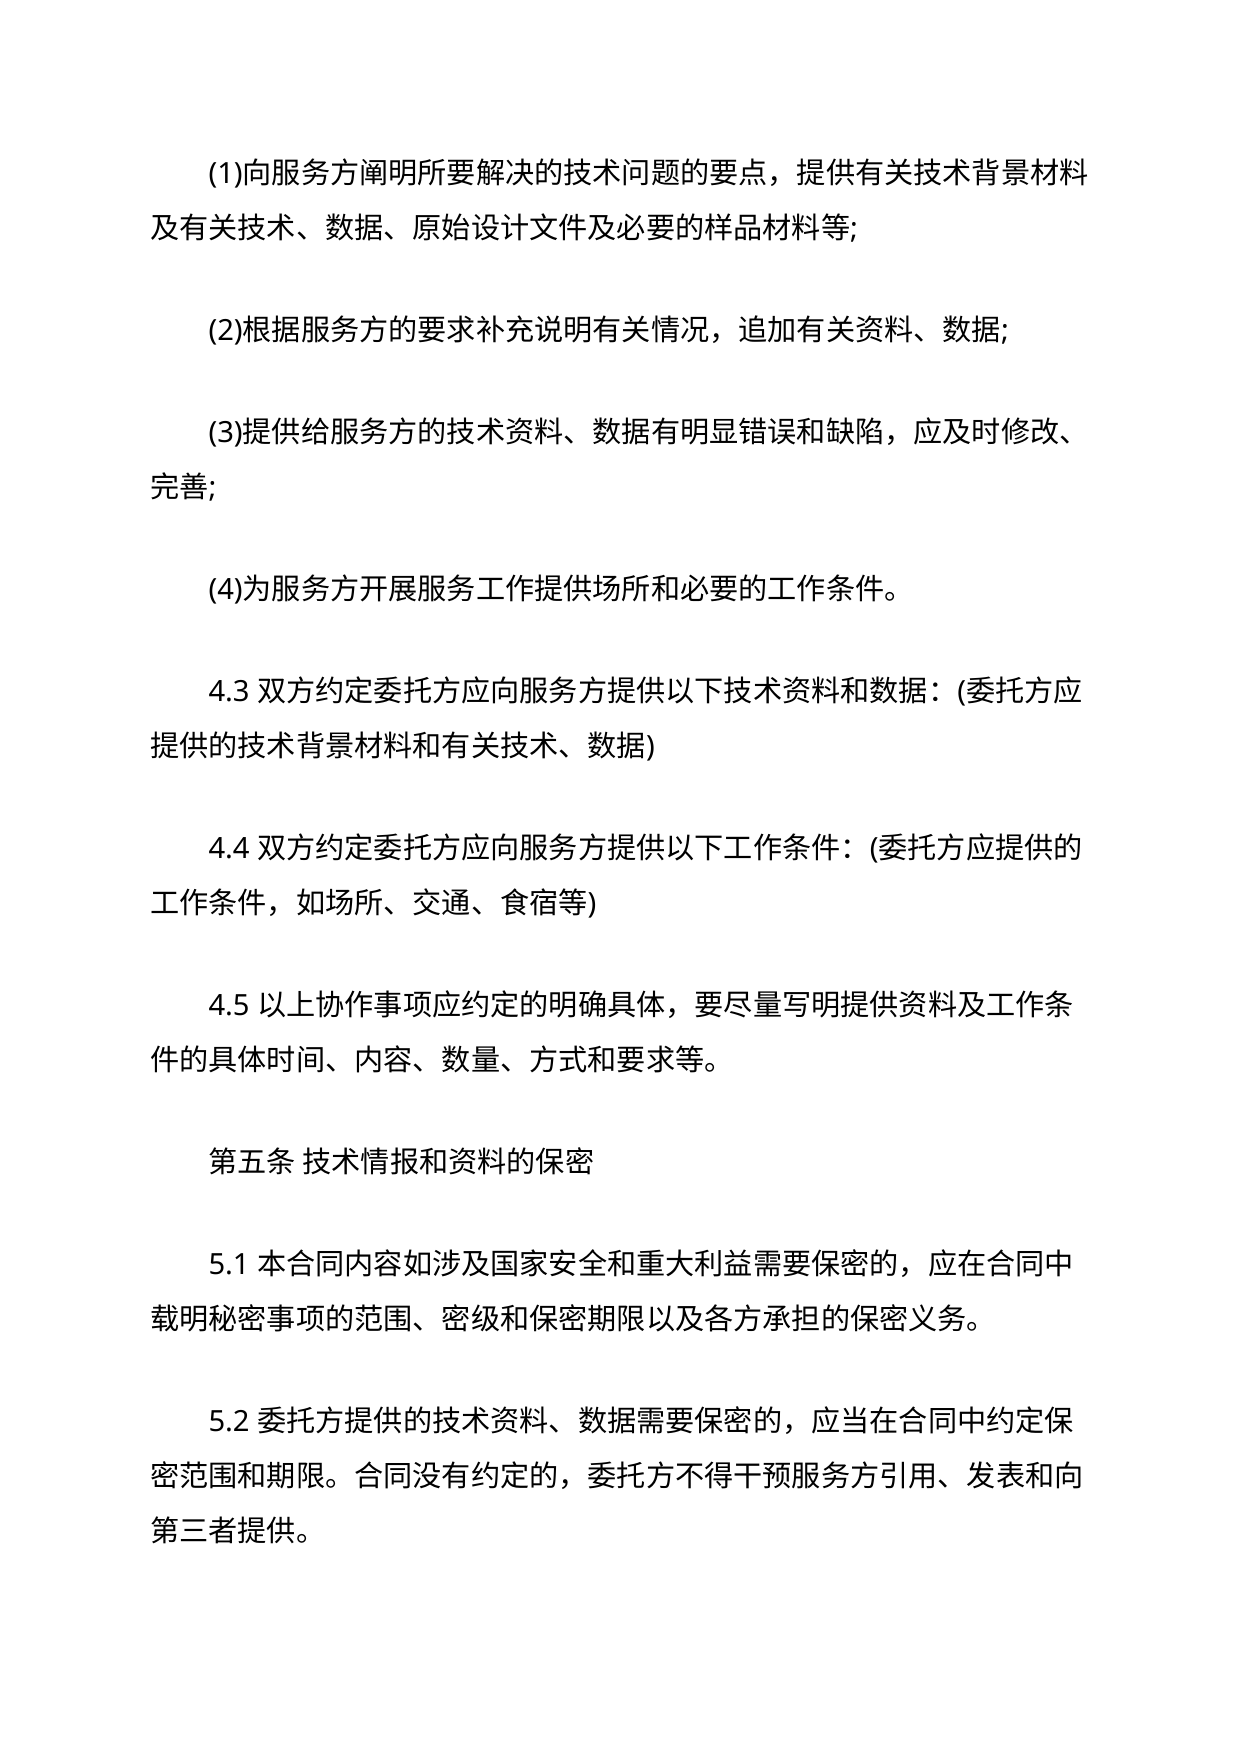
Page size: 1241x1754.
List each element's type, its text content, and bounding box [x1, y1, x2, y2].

text 5.2 委托方提供的技术资料、数据需要保密的，应当在合同中约定保密范围和期限。合同没有约定的，委托方不得干预服务方引用、发表和向第三者提供。 [150, 1397, 1090, 1549]
text (3)提供给服务方的技术资料、数据有明显错误和缺陷，应及时修改、完善; [150, 409, 1090, 506]
text 4.4 双方约定委托方应向服务方提供以下工作条件：(委托方应提供的工作条件，如场所、交通、食宿等) [150, 825, 1090, 922]
text 5.1 本合同内容如涉及国家安全和重大利益需要保密的，应在合同中载明秘密事项的范围、密级和保密期限以及各方承担的保密义务。 [150, 1240, 1090, 1338]
text (4)为服务方开展服务工作提供场所和必要的工作条件。 [150, 566, 1090, 608]
text 4.5 以上协作事项应约定的明确具体，要尽量写明提供资料及工作条件的具体时间、内容、数量、方式和要求等。 [150, 982, 1090, 1079]
text (1)向服务方阐明所要解决的技术问题的要点，提供有关技术背景材料及有关技术、数据、原始设计文件及必要的样品材料等; [150, 150, 1090, 247]
text (2)根据服务方的要求补充说明有关情况，追加有关资料、数据; [150, 307, 1090, 349]
text 4.3 双方约定委托方应向服务方提供以下技术资料和数据：(委托方应提供的技术背景材料和有关技术、数据) [150, 668, 1090, 765]
text 第五条 技术情报和资料的保密 [150, 1139, 1090, 1181]
